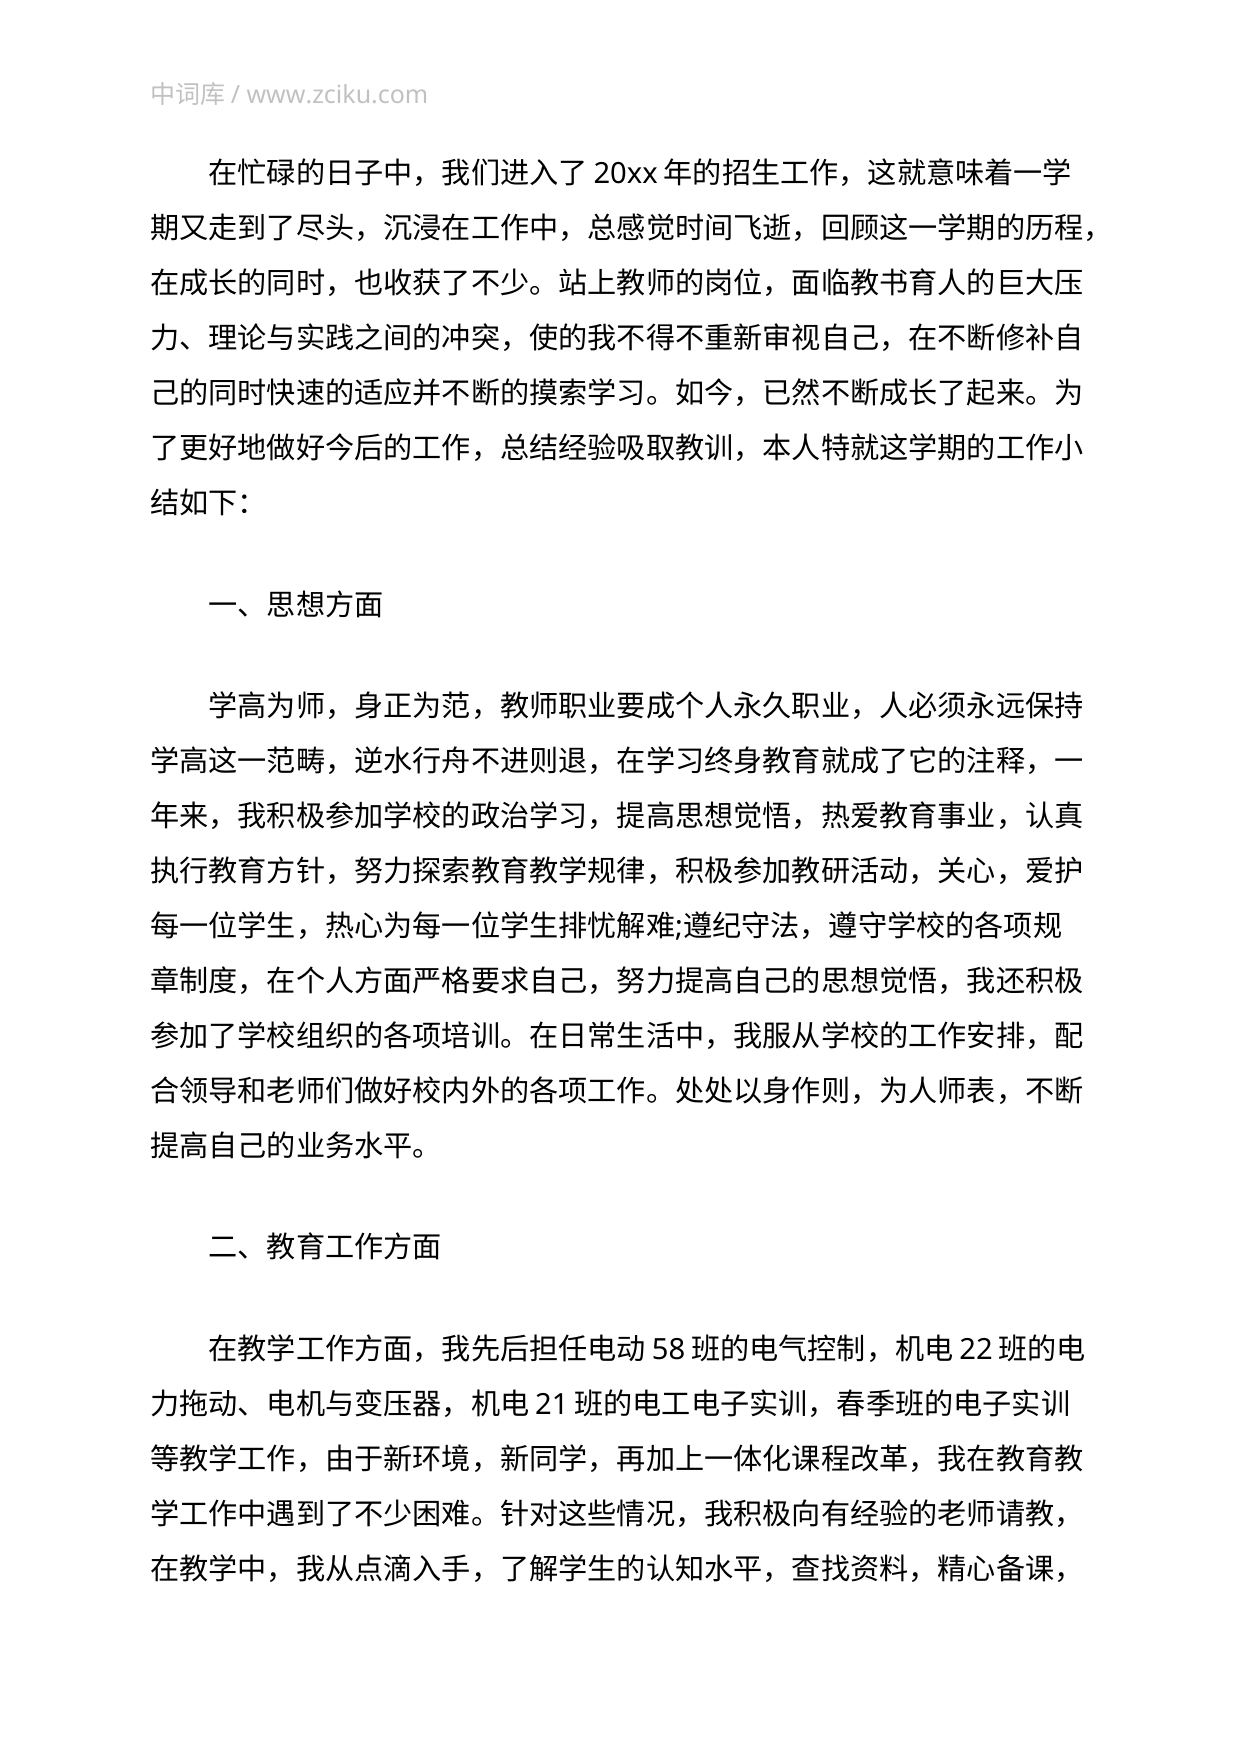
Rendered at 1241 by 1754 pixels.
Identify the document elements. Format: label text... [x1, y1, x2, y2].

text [150, 1326, 1090, 1588]
text 二、教育工作方面 [150, 1224, 1090, 1266]
text 一、思想方面 [150, 581, 1090, 623]
text 学高为师，身正为范，教师职业要成个人永久职业，人必须永远保持学高这一范畴，逆水行舟不进则退，在学习终身教育就成了它的注释，一年来，我积极参加学校的政治学习，提高思想觉悟，热爱教育事业，认真执行教育方针，努力探索教育教学规律，积极参加教研活动，关心，爱护每一位学生，热心为每一位学生排忧解难;遵纪守法，遵守学校的各项规章制度，在个人方面严格要求自己，努力提高自己的思想觉悟，我还积极参加了学校组织的各项培训。在日常生活中，我服从学校的工作安排，配合领导和老师们做好校内外的各项工作。处处以身作则，为人师表，不断提高自己的业务水平。 [150, 683, 1090, 1164]
text 在忙碌的日子中，我们进入了20xx年的招生工作，这就意味着一学期又走到了尽头，沉浸在工作中，总感觉时间飞逝，回顾这一学期的历程，在成长的同时，也收获了不少。站上教师的岗位，面临教书育人的巨大压力、理论与实践之间的冲突，使的我不得不重新审视自己，在不断修补自己的同时快速的适应并不断的摸索学习。如今，已然不断成长了起来。为了更好地做好今后的工作，总结经验吸取教训，本人特就这学期的工作小结如下： [150, 150, 1090, 522]
